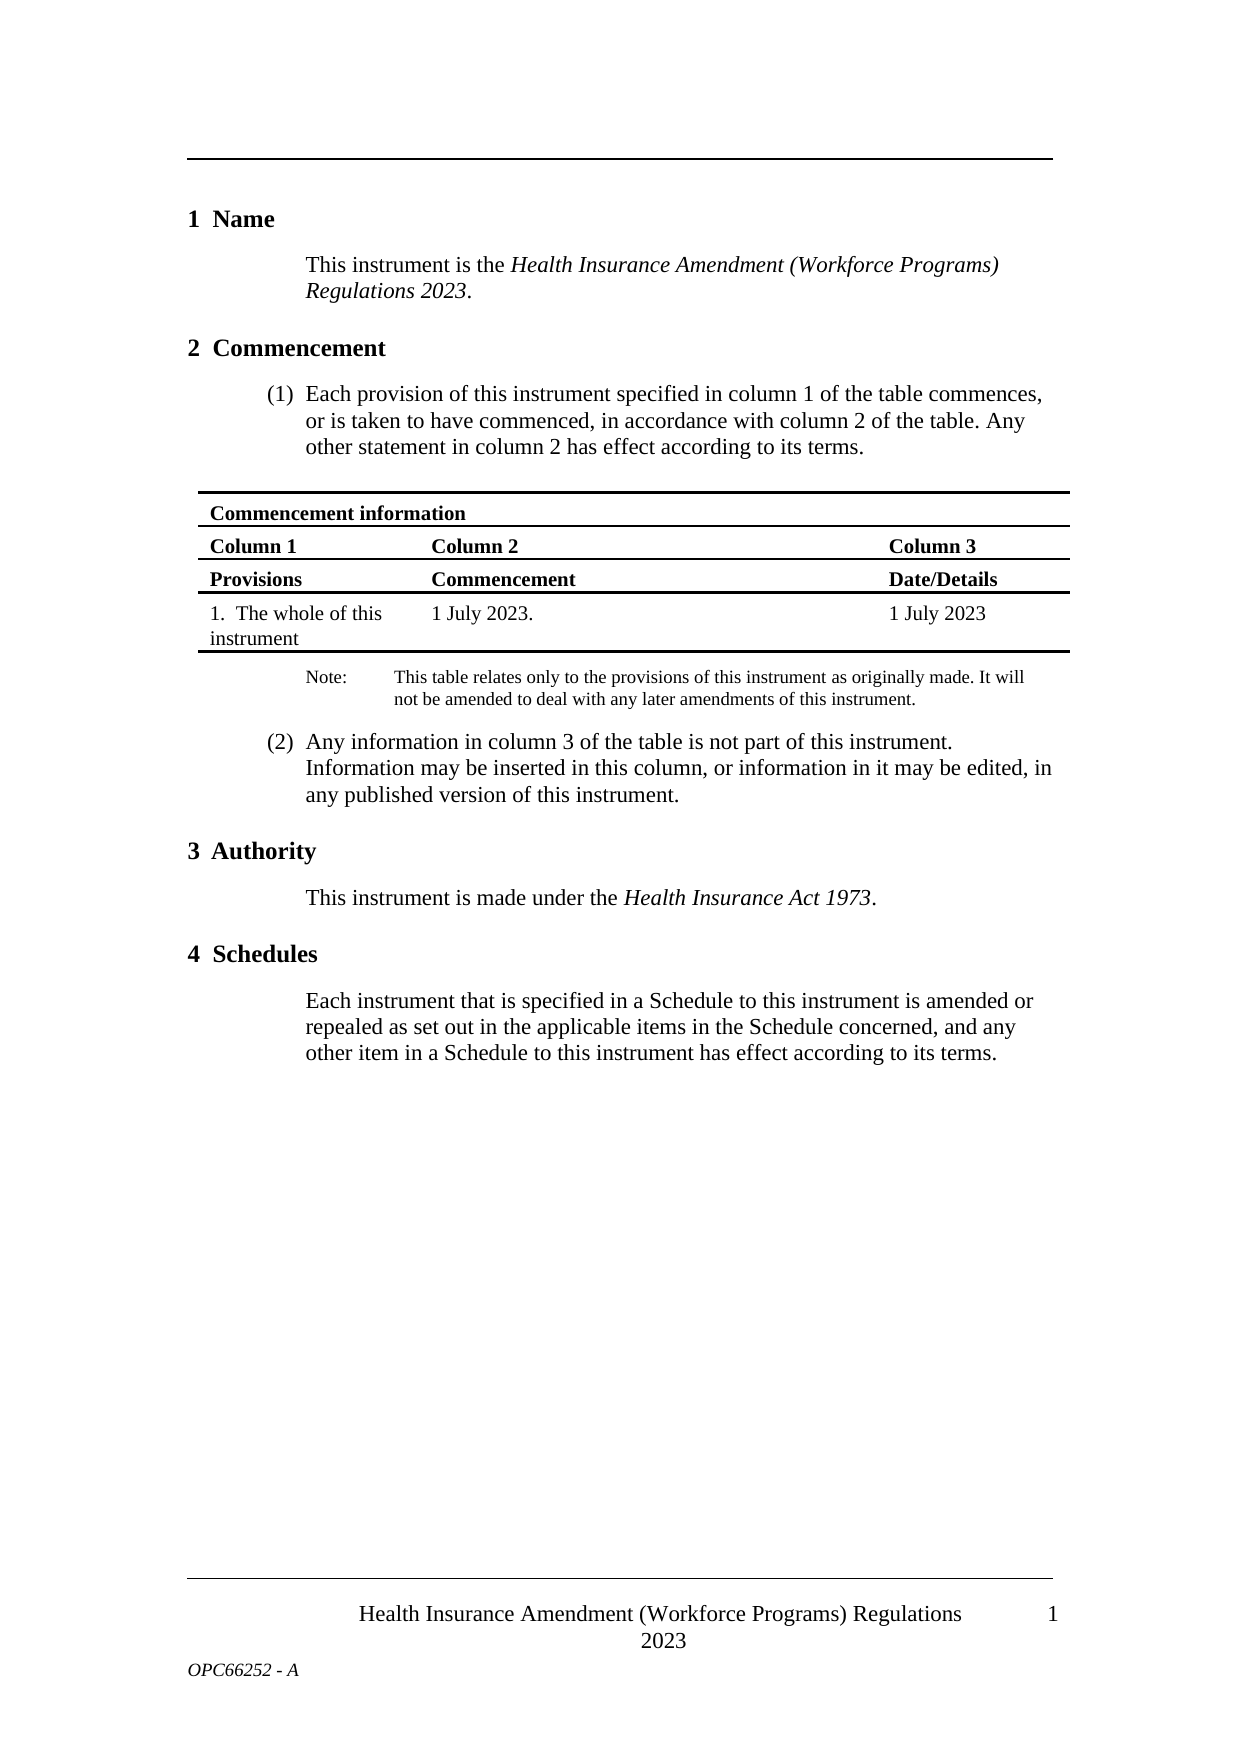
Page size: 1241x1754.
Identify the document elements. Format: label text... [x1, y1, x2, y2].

table_cell 1 July 2023 [878, 594, 1069, 650]
text Each instrument that is specified in a Schedule to this instrument is amended or repealed as set out in the applicable items in the Schedule concerned, and any other item in a Schedule to this instrument has effect according to its terms. [187, 987, 1053, 1066]
table_cell Date/Details [878, 560, 1069, 591]
table_cell Column 2 [420, 527, 878, 558]
table_cell Column 3 [878, 527, 1069, 558]
text 2 Commencement [187, 333, 1053, 362]
table_cell Provisions [198, 560, 420, 591]
text (1) Each provision of this instrument specified in column 1 of the table commences, or is taken to have commenced, in accordance with column 2 of the table. Any other statement in column 2 has effect according to its terms. [187, 381, 1053, 459]
text This instrument is the Health Insurance Amendment (Workforce Programs) Regulations 2023. [187, 251, 1053, 304]
table_header Commencement information [198, 494, 1069, 525]
text (2) Any information in column 3 of the table is not part of this instrument. Information may be inserted in this column, or information in it may be edited, in any published version of this instrument. [187, 728, 1053, 807]
text 4 Schedules [187, 939, 1053, 968]
table_cell Commencement [420, 560, 878, 591]
text This instrument is made under the Health Insurance Act 1973. [187, 884, 1053, 910]
text 3 Authority [187, 836, 1053, 865]
table_cell 1. The whole of this instrument [198, 594, 420, 650]
text Note: This table relates only to the provisions of this instrument as originally made. It will not be amended to deal with any later amendments of this instrument. [305, 666, 1053, 709]
table_cell Column 1 [198, 527, 420, 558]
table_cell 1 July 2023. [420, 594, 878, 650]
text 1 Name [187, 204, 1053, 232]
